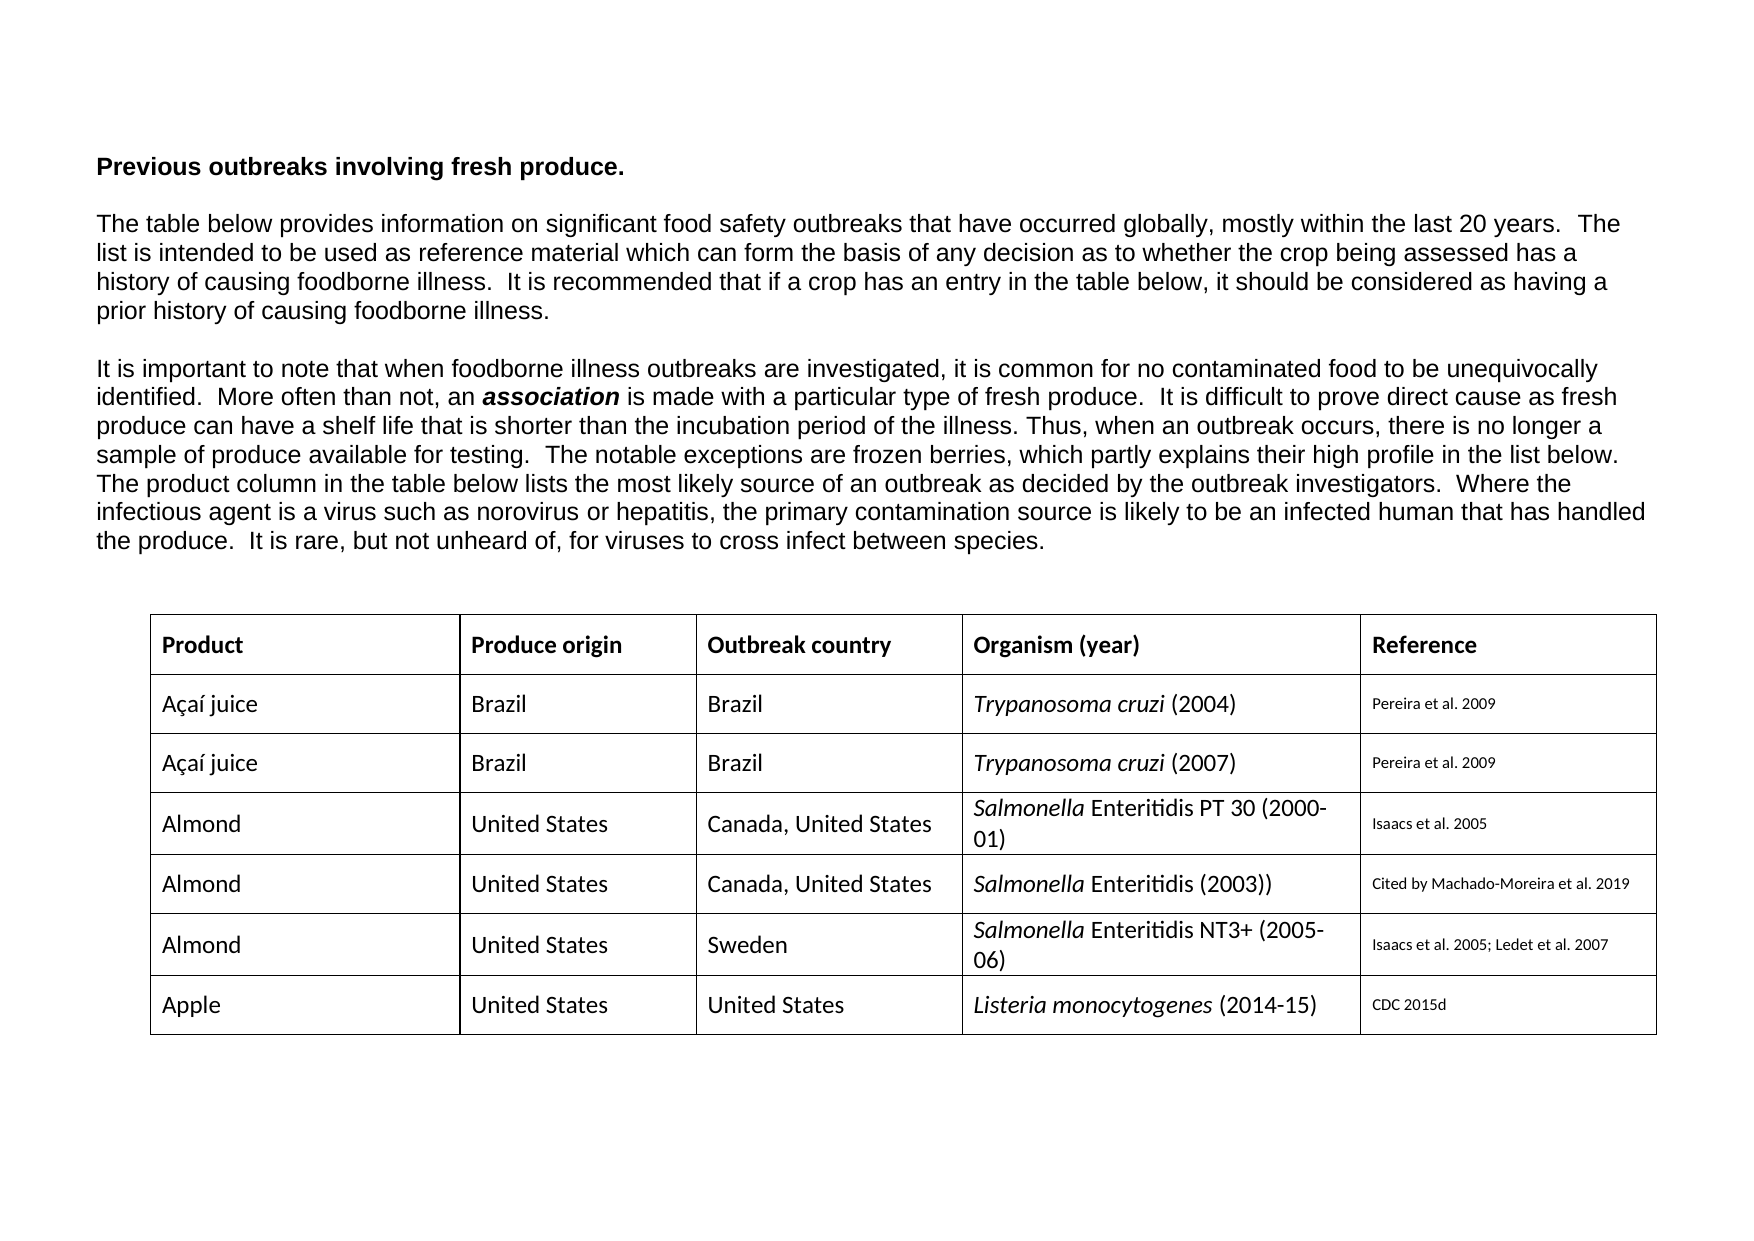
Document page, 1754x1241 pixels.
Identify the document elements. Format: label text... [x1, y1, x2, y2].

table_header Produce origin [461, 615, 696, 673]
table_header Reference [1361, 615, 1656, 673]
table_cell Brazil [461, 675, 696, 732]
table_cell Salmonella Enteritidis (2003)) [963, 855, 1360, 913]
table_cell United States [461, 914, 696, 975]
table_cell Apple [151, 976, 459, 1034]
table_cell Açaí juice [151, 734, 459, 792]
table_cell Trypanosoma cruzi (2007) [963, 734, 1360, 792]
table_cell Brazil [697, 734, 962, 792]
table_cell Almond [151, 793, 459, 854]
table_cell Isaacs et al. 2005; Ledet et al. 2007 [1361, 914, 1656, 975]
table_cell Pereira et al. 2009 [1361, 675, 1656, 732]
table_cell Canada, United States [697, 793, 962, 854]
table_cell CDC 2015d [1361, 976, 1656, 1034]
table_cell Almond [151, 914, 459, 975]
table_cell United States [461, 976, 696, 1034]
table_cell Salmonella Enteritidis PT 30 (2000-01) [963, 793, 1360, 854]
table_cell United States [461, 855, 696, 913]
table_header Outbreak country [697, 615, 962, 673]
table_cell Brazil [461, 734, 696, 792]
table_cell Brazil [697, 675, 962, 732]
table_cell Almond [151, 855, 459, 913]
table_cell Pereira et al. 2009 [1361, 734, 1656, 792]
table_cell Isaacs et al. 2005 [1361, 793, 1656, 854]
table_cell Listeria monocytogenes (2014-15) [963, 976, 1360, 1034]
table_cell Sweden [697, 914, 962, 975]
table_cell Açaí juice [151, 675, 459, 732]
table_cell Trypanosoma cruzi (2004) [963, 675, 1360, 732]
table_cell United States [461, 793, 696, 854]
table_cell United States [697, 976, 962, 1034]
table_header Product [151, 615, 459, 673]
table_header Previous outbreaks involving fresh produce. The table below provides information on significant food safety outbreaks that have occurred globally, mostly within the last 20 years. The list is intended to be used as reference material which can form the basis of any decision as to whether the crop being assessed has a history of causing foodborne illness. It is recommended that if a crop has an entry in the table below, it should be considered as having a prior history of causing foodborne illness. It is important to note that when foodborne illness outbreaks are investigated, it is common for no contaminated food to be unequivocally identified. More often than not, an association is made with a particular type of fresh produce. It is difficult to prove direct cause as fresh produce can have a shelf life that is shorter than the incubation period of the illness. Thus, when an outbreak occurs, there is no longer a sample of produce available for testing. The notable exceptions are frozen berries, which partly explains their high profile in the list below. The product column in the table below lists the most likely source of an outbreak as decided by the outbreak investigators. Where the infectious agent is a virus such as norovirus or hepatitis, the primary contamination source is likely to be an infected human that has handled the produce. It is rare, but not unheard of, for viruses to cross infect between species. [94, 150, 1659, 614]
table_cell Salmonella Enteritidis NT3+ (2005-06) [963, 914, 1360, 975]
table_cell Canada, United States [697, 855, 962, 913]
table_cell Cited by Machado-Moreira et al. 2019 [1361, 855, 1656, 913]
table_header Organism (year) [963, 615, 1360, 673]
